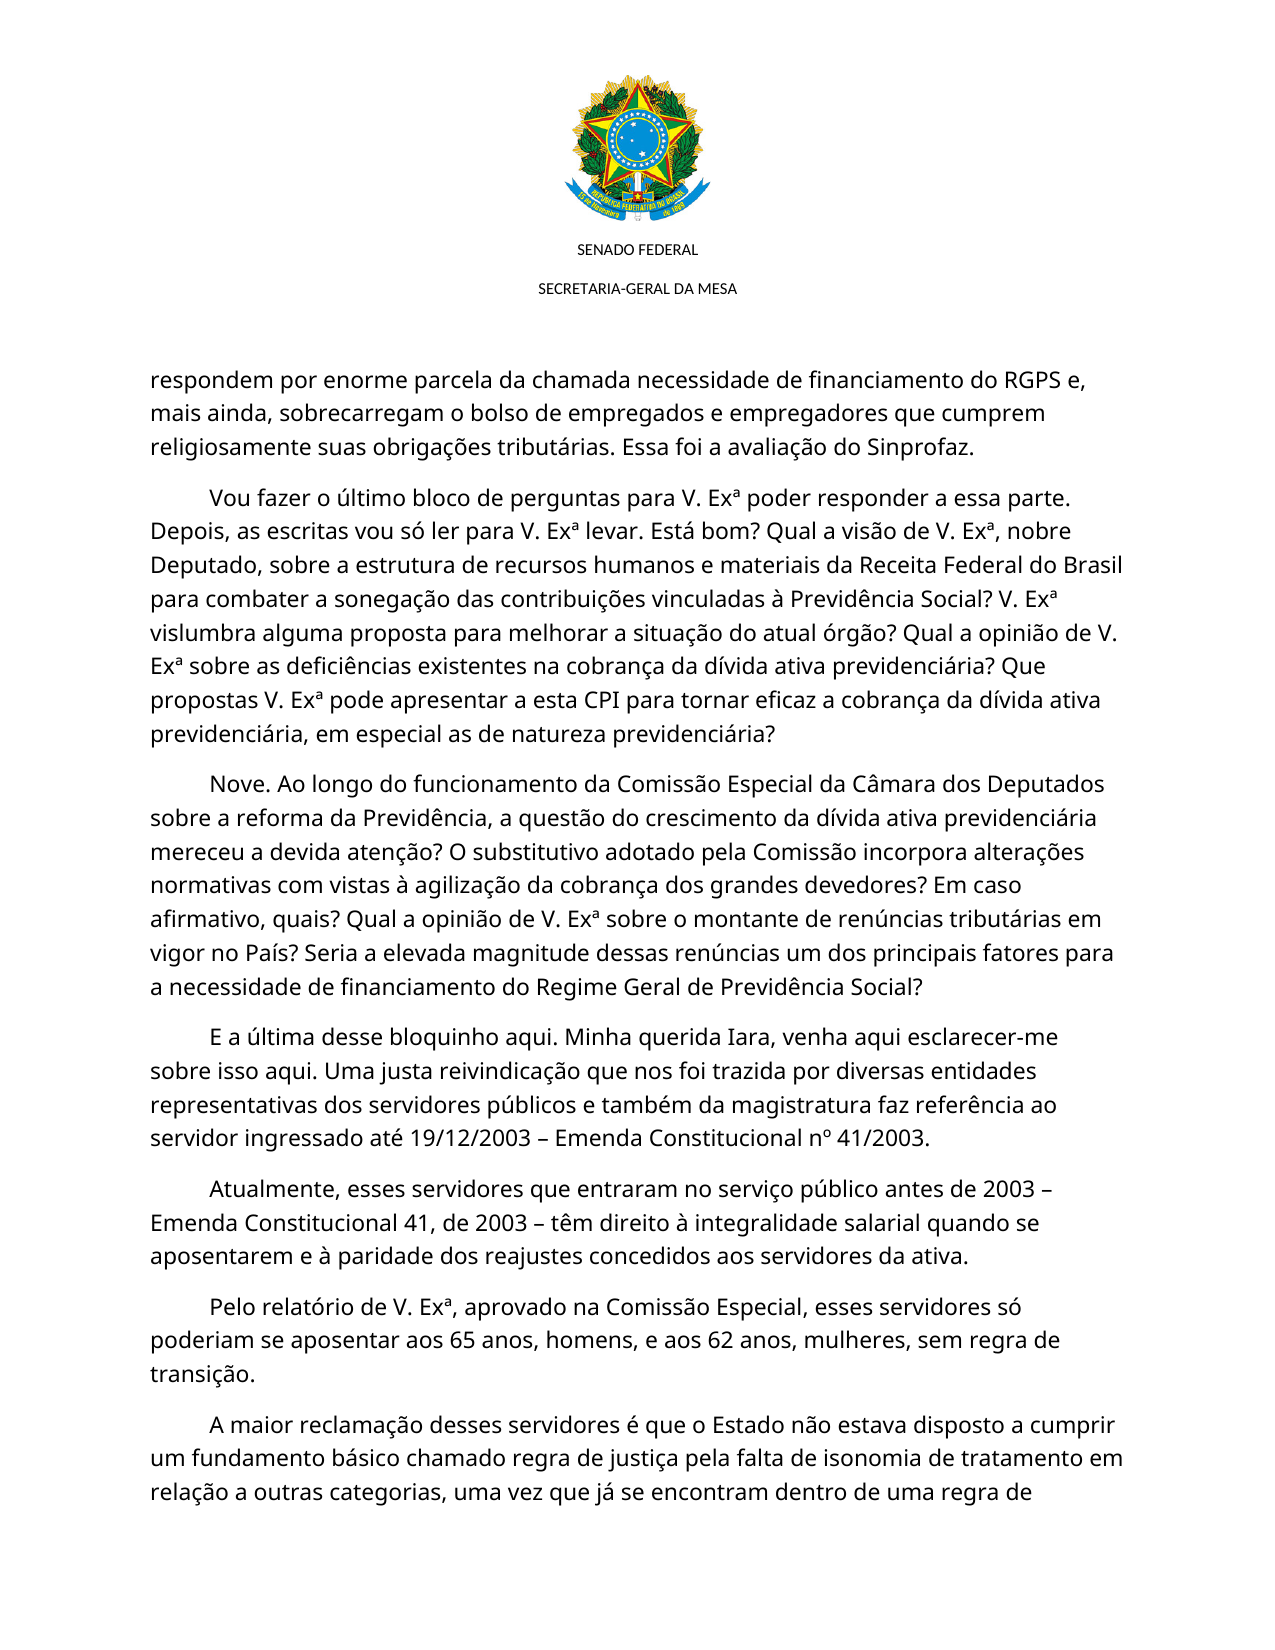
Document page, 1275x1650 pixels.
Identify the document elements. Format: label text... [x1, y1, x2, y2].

text Nove. Ao longo do funcionamento da Comissão Especial da Câmara dos Deputados sobre a reforma da Previdência, a questão do crescimento da dívida ativa previdenciária mereceu a devida atenção? O substitutivo adotado pela Comissão incorpora alterações normativas com vistas à agilização da cobrança dos grandes devedores? Em caso afirmativo, quais? Qual a opinião de V. Exª sobre o montante de renúncias tributárias em vigor no País? Seria a elevada magnitude dessas renúncias um dos principais fatores para a necessidade de financiamento do Regime Geral de Previdência Social? [150, 768, 1125, 1002]
text Atualmente, esses servidores que entraram no serviço público antes de 2003 – Emenda Constitucional 41, de 2003 – têm direito à integralidade salarial quando se aposentarem e à paridade dos reajustes concedidos aos servidores da ativa. [150, 1173, 1125, 1271]
text Vou fazer o último bloco de perguntas para V. Exª poder responder a essa parte. Depois, as escritas vou só ler para V. Exª levar. Está bom? Qual a visão de V. Exª, nobre Deputado, sobre a estrutura de recursos humanos e materiais da Receita Federal do Brasil para combater a sonegação das contribuições vinculadas à Previdência Social? V. Exª vislumbra alguma proposta para melhorar a situação do atual órgão? Qual a opinião de V. Exª sobre as deficiências existentes na cobrança da dívida ativa previdenciária? Que propostas V. Exª pode apresentar a esta CPI para tornar eficaz a cobrança da dívida ativa previdenciária, em especial as de natureza previdenciária? [150, 481, 1125, 749]
text Pelo relatório de V. Exª, aprovado na Comissão Especial, esses servidores só poderiam se aposentar aos 65 anos, homens, e aos 62 anos, mulheres, sem regra de transição. [150, 1291, 1125, 1389]
text E a última desse bloquinho aqui. Minha querida Iara, venha aqui esclarecer-me sobre isso aqui. Uma justa reivindicação que nos foi trazida por diversas entidades representativas dos servidores públicos e também da magistratura faz referência ao servidor ingressado até 19/12/2003 – Emenda Constitucional nº 41/2003. [150, 1021, 1125, 1153]
picture [564, 75, 711, 221]
